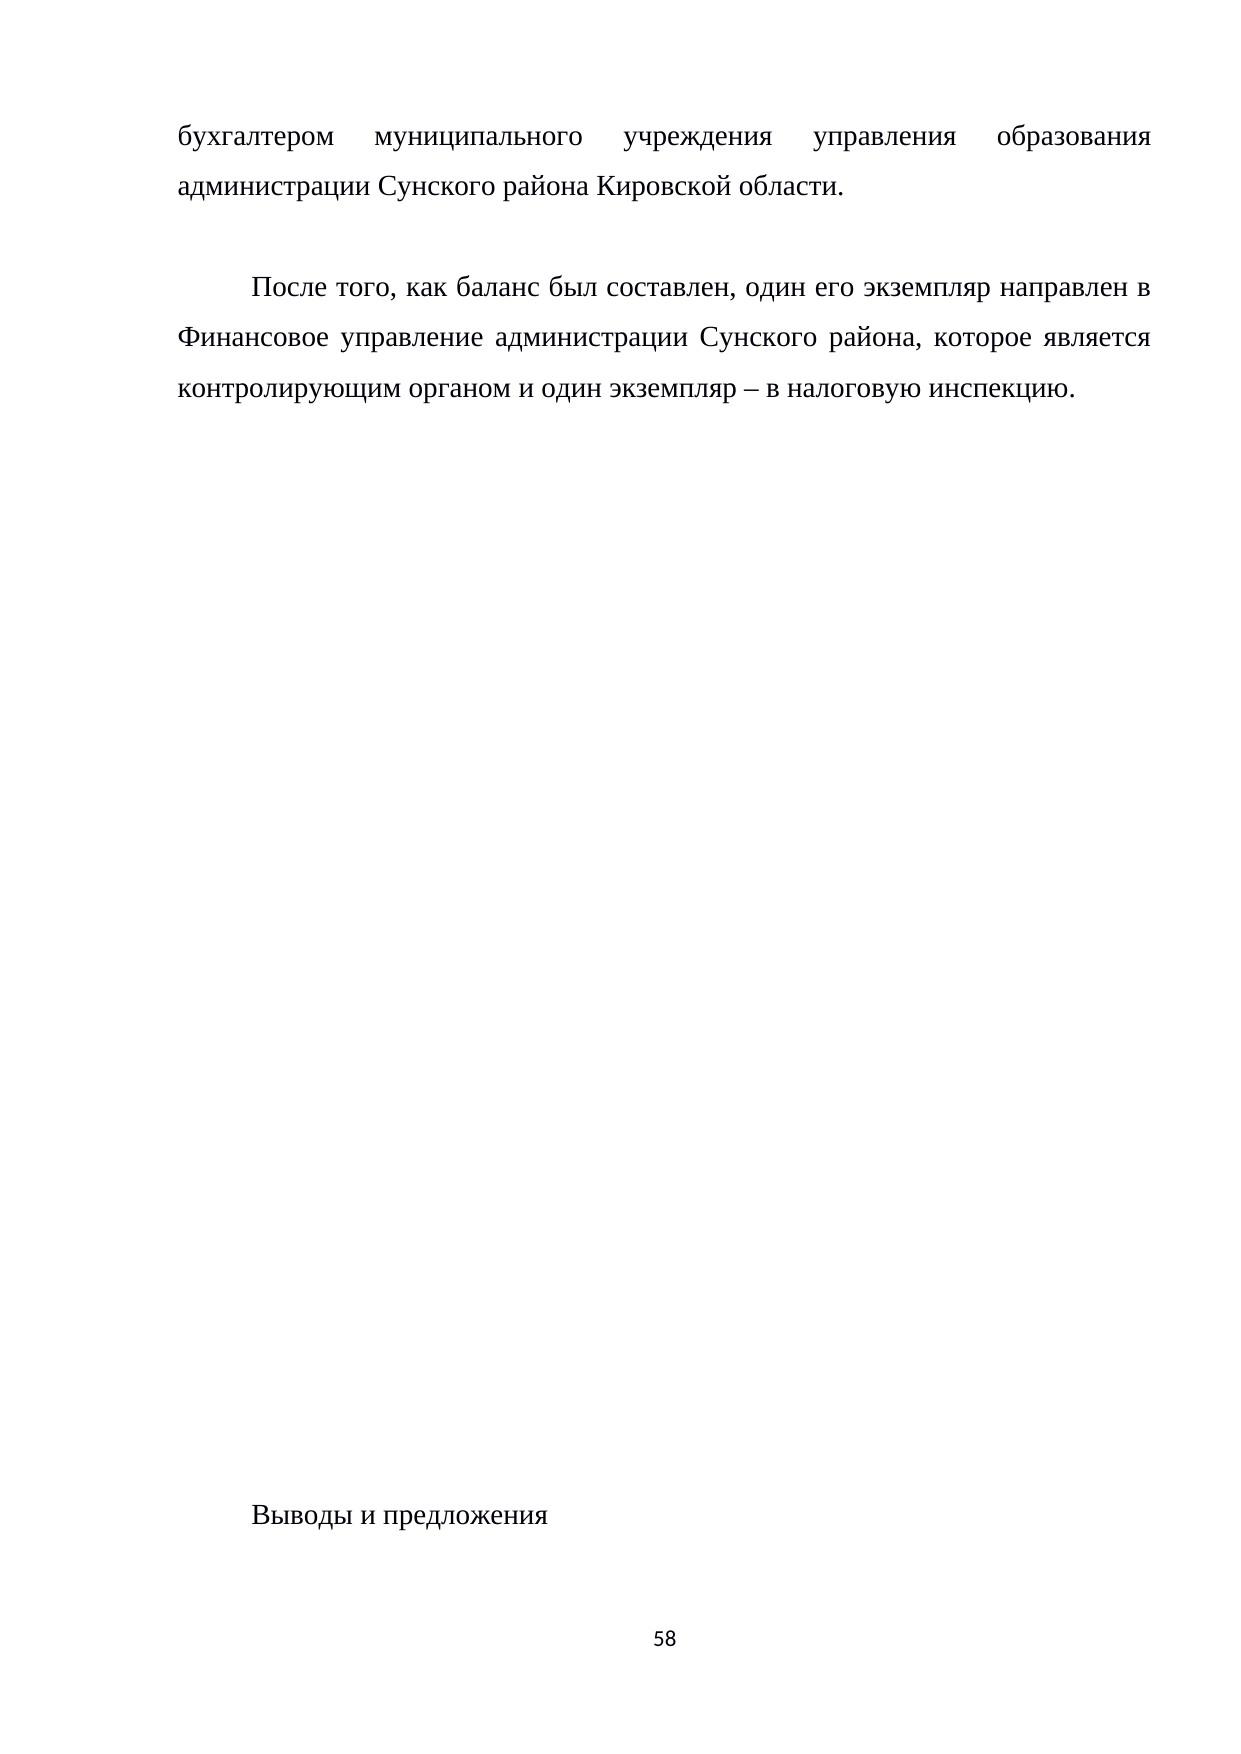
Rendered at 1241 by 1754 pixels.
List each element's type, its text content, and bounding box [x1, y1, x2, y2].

text Выводы и предложения [177, 1497, 1152, 1531]
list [177, 118, 1152, 202]
list После того, как баланс был составлен, один его экземпляр направлен в Финансовое управление администрации Сунского района, которое является контролирующим органом и один экземпляр – в налоговую инспекцию. [177, 269, 1152, 403]
